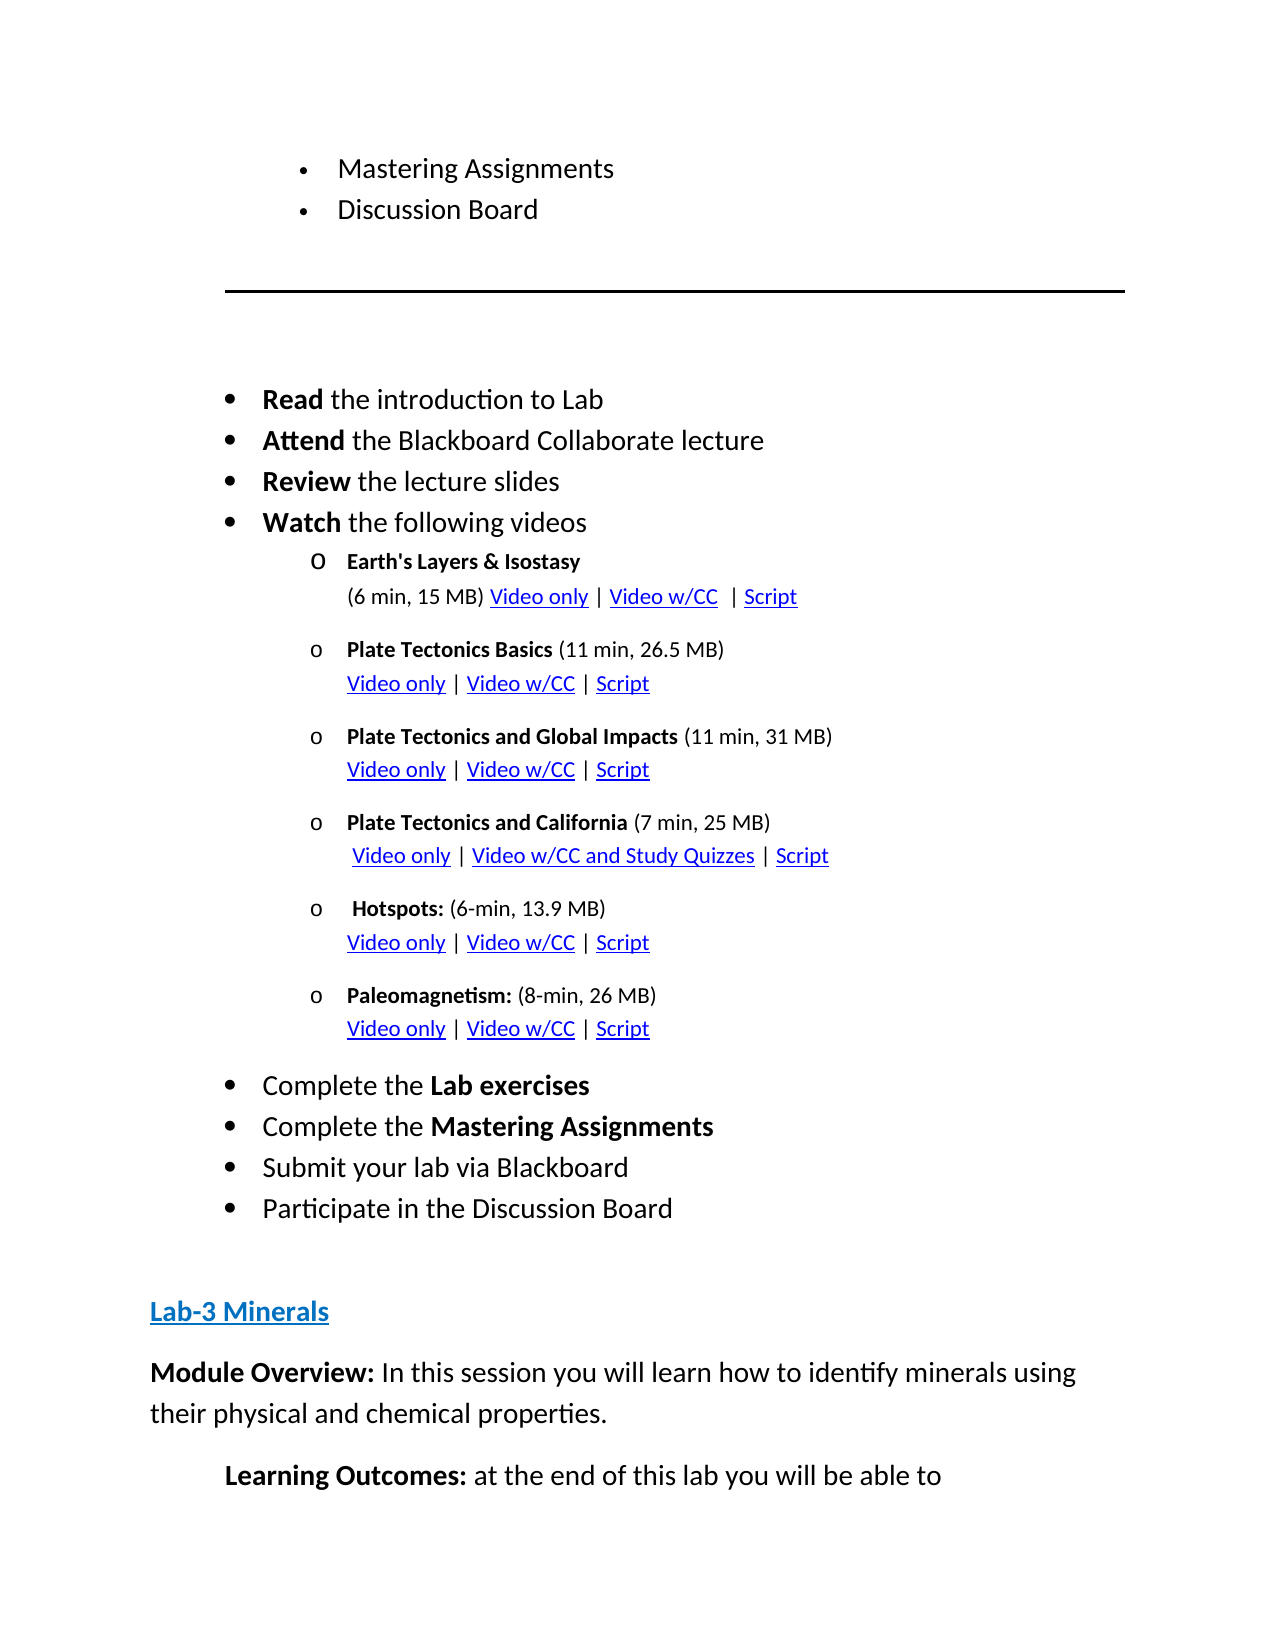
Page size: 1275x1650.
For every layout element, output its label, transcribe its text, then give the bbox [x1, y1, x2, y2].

list Attend the Blackboard Collaborate lecture [225, 422, 1125, 458]
list Earth's Layers & Isostasy (6 min, 15 MB) Video only | Video w/CC | Script [309, 545, 1125, 610]
list Plate Tectonics and California (7 min, 25 MB) Video only | Video w/CC and Study Quizzes | Script [309, 808, 1125, 869]
list Watch the following videos [225, 504, 1125, 540]
text Learning Outcomes: at the end of this lab you will be able to [225, 1457, 1125, 1493]
list Review the lecture slides [225, 463, 1125, 499]
list Participate in the Discussion Board [225, 1190, 1125, 1226]
list Submit your lab via Blackboard [225, 1149, 1125, 1185]
list Complete the Mastering Assignments [225, 1108, 1125, 1144]
text Lab-3 Minerals [150, 1293, 1125, 1328]
list Mastering Assignments [300, 150, 1125, 186]
text Module Overview: In this session you will learn how to identify minerals using their physical and chemical properties. [150, 1354, 1125, 1431]
list Paleomagnetism: (8-min, 26 MB) Video only | Video w/CC | Script [309, 981, 1125, 1042]
list Plate Tectonics Basics (11 min, 26.5 MB) Video only | Video w/CC | Script [309, 635, 1125, 697]
list Plate Tectonics and Global Impacts (11 min, 31 MB) Video only | Video w/CC | Script [309, 722, 1125, 783]
list Read the introduction to Lab [225, 381, 1125, 417]
list Discussion Board [300, 191, 1125, 227]
list Complete the Lab exercises [225, 1067, 1125, 1103]
list Hotspots: (6-min, 13.9 MB) Video only | Video w/CC | Script [309, 894, 1125, 956]
